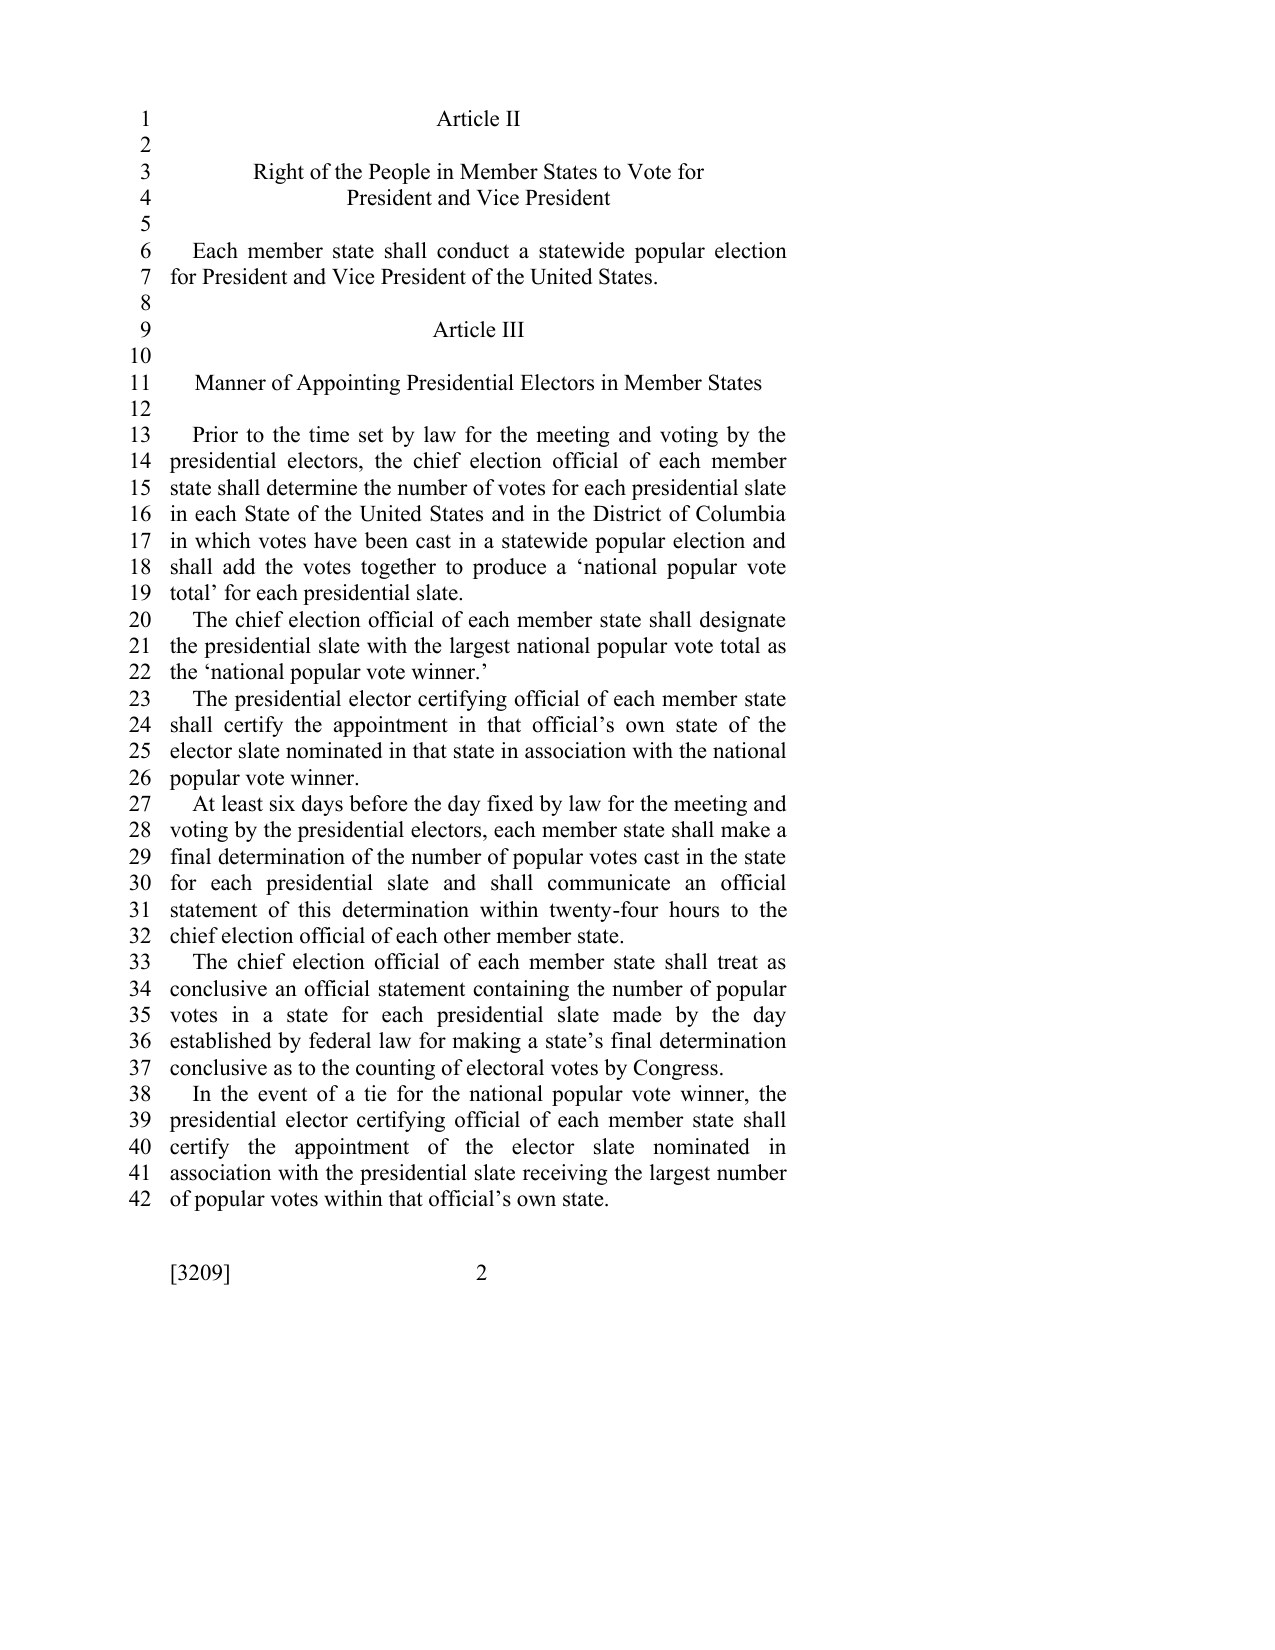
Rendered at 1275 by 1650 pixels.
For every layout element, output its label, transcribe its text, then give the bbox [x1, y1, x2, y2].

text The chief election official of each member state shall treat as conclusive an official statement containing the number of popular votes in a state for each presidential slate made by the day established by federal law for making a state’s final determination conclusive as to the counting of electoral votes by Congress. [169, 948, 787, 1080]
text The chief election official of each member state shall designate the presidential slate with the largest national popular vote total as the ‘national popular vote winner.’ [169, 606, 787, 685]
text President and Vice President [169, 184, 787, 210]
text The presidential elector certifying official of each member state shall certify the appointment in that official’s own state of the elector slate nominated in that state in association with the national popular vote winner. [169, 685, 787, 790]
text Article II [169, 105, 787, 131]
text Prior to the time set by law for the meeting and voting by the presidential electors, the chief election official of each member state shall determine the number of votes for each presidential slate in each State of the United States and in the District of Columbia in which votes have been cast in a statewide popular election and shall add the votes together to produce a ‘national popular vote total’ for each presidential slate. [169, 421, 787, 606]
text At least six days before the day fixed by law for the meeting and voting by the presidential electors, each member state shall make a final determination of the number of popular votes cast in the state for each presidential slate and shall communicate an official statement of this determination within twenty-four hours to the chief election official of each other member state. [169, 790, 787, 948]
text Right of the People in Member States to Vote for [169, 158, 787, 184]
text In the event of a tie for the national popular vote winner, the presidential elector certifying official of each member state shall certify the appointment of the elector slate nominated in association with the presidential slate receiving the largest number of popular votes within that official’s own state. [169, 1080, 787, 1212]
text Each member state shall conduct a statewide popular election for President and Vice President of the United States. [169, 237, 787, 289]
text Article III [169, 316, 787, 342]
text Manner of Appointing Presidential Electors in Member States [169, 368, 787, 395]
